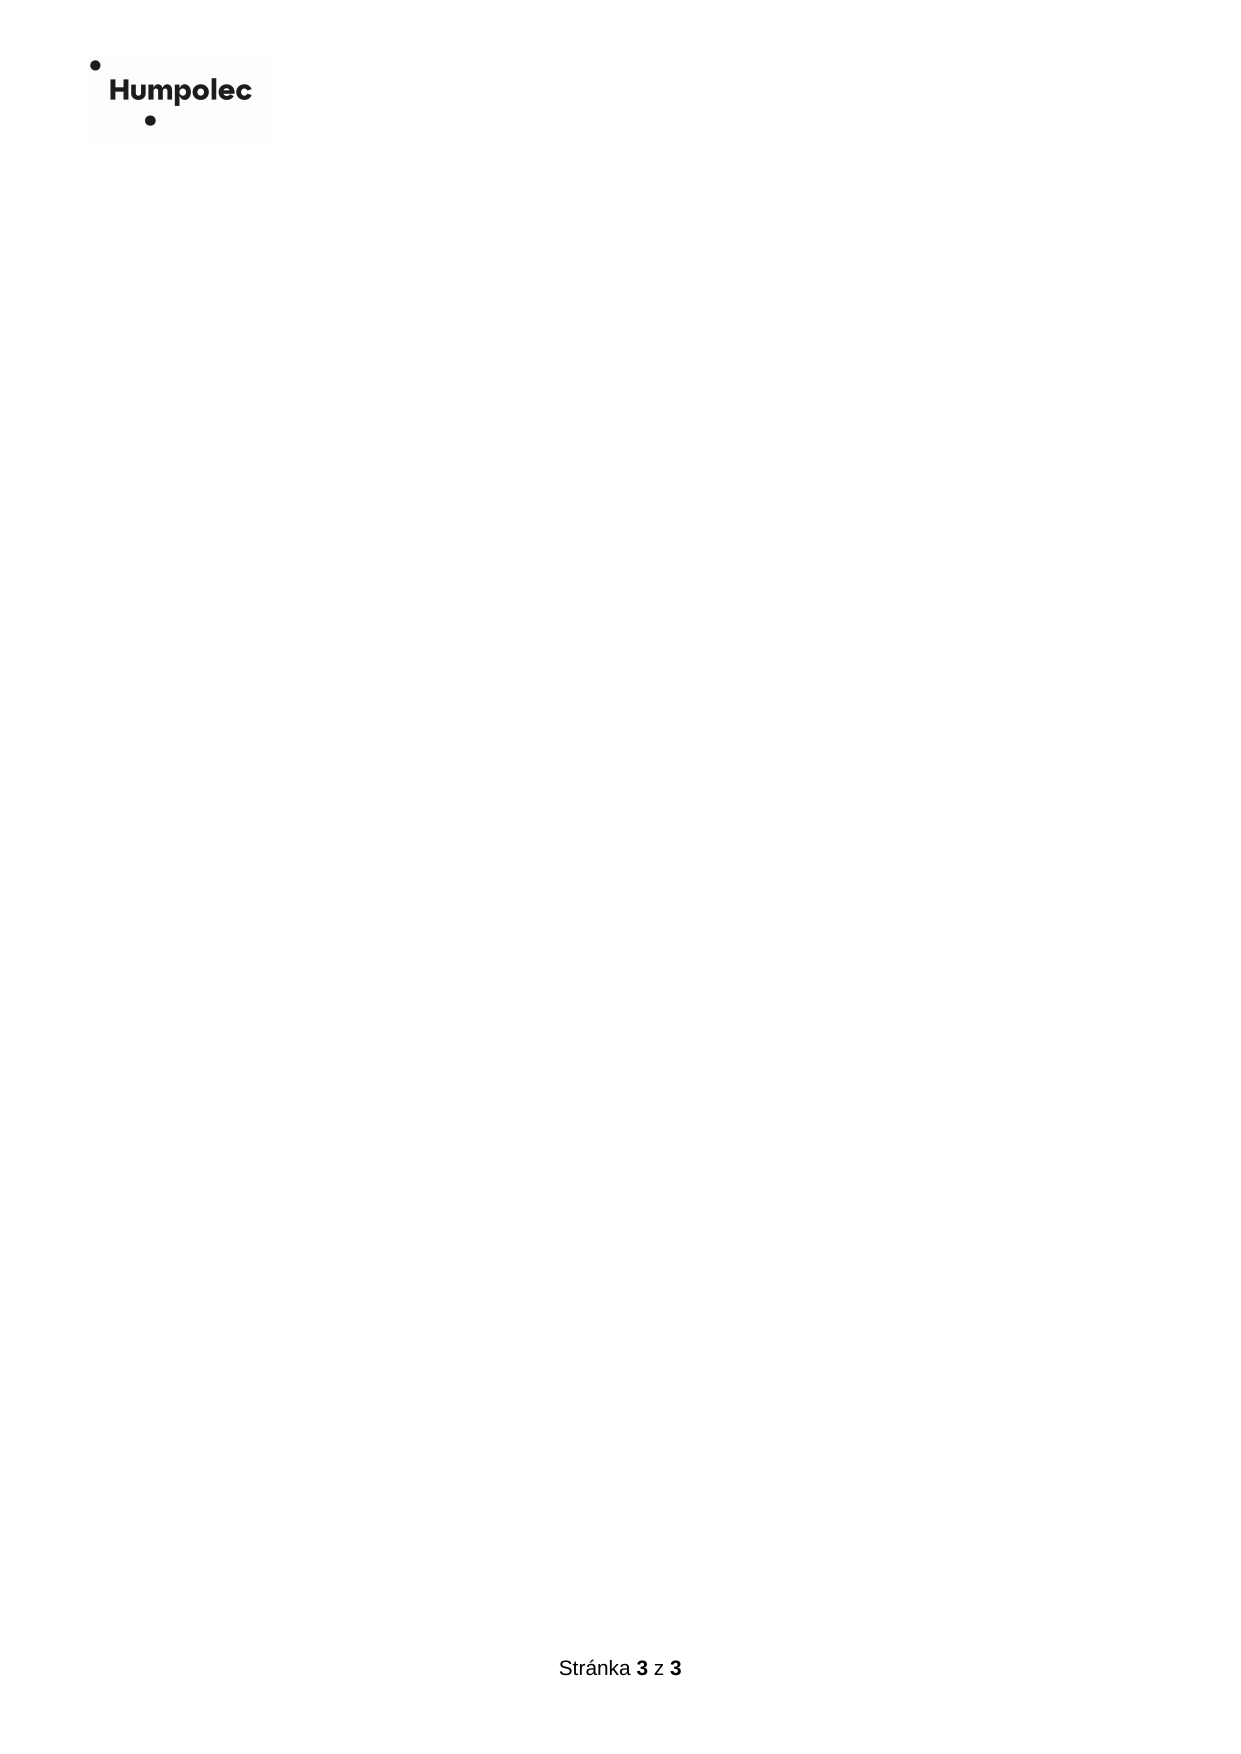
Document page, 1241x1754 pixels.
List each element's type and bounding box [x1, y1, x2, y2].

picture [88, 56, 272, 146]
